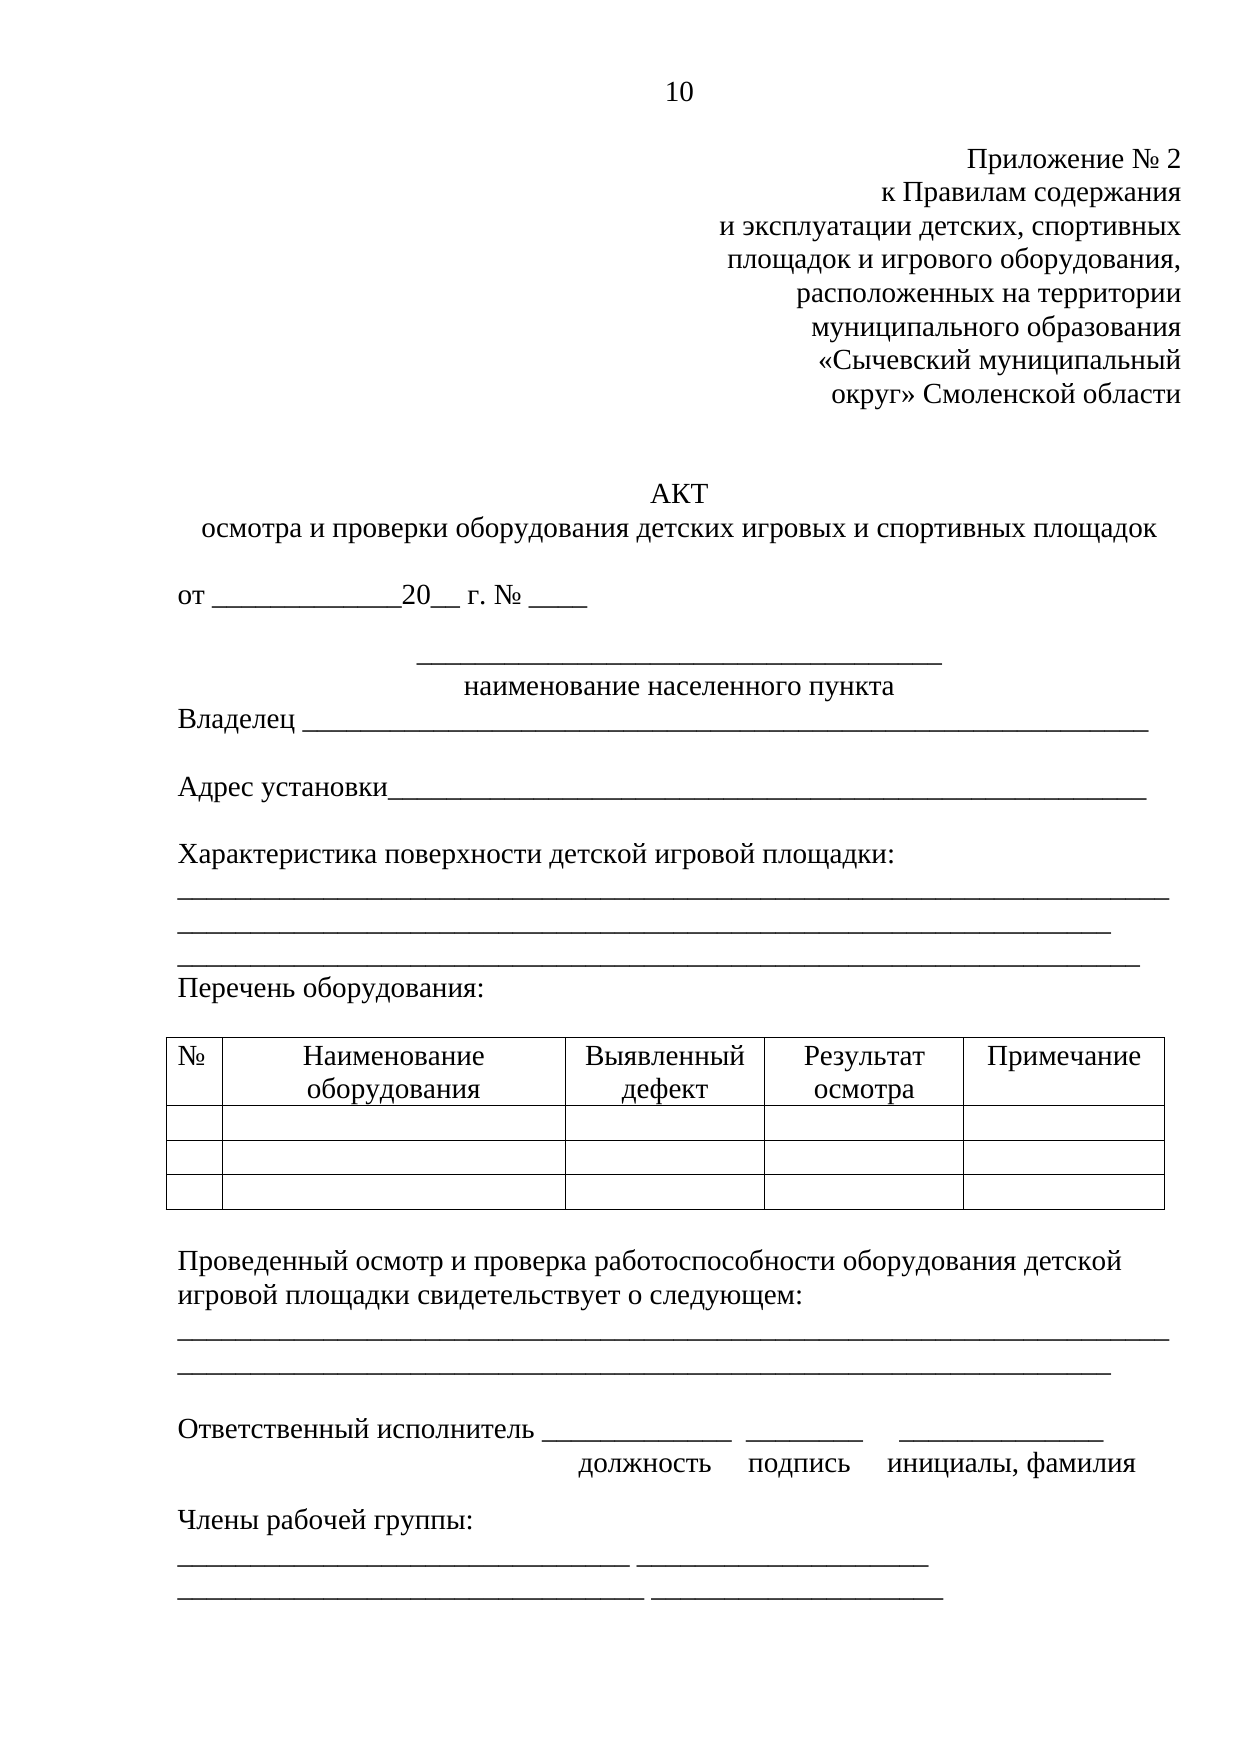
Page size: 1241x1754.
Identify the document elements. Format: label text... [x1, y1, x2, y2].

text должность подпись инициалы, фамилия [177, 1445, 1181, 1478]
text Перечень оборудования: [177, 970, 1181, 1003]
table_cell [765, 1141, 963, 1174]
table_cell [566, 1106, 764, 1140]
text Члены рабочей группы: [177, 1502, 1181, 1536]
table_cell [223, 1141, 565, 1174]
table_cell [566, 1141, 764, 1174]
table_cell [167, 1141, 222, 1174]
text _______________________________ ____________________ [177, 1536, 1181, 1569]
text ____________________________________ [177, 634, 1181, 668]
text осмотра и проверки оборудования детских игровых и спортивных площадок [177, 510, 1181, 543]
text Проведенный осмотр и проверка работоспособности оборудования детской игровой площадки свидетельствует о следующем: [177, 1210, 1181, 1311]
text к Правилам содержания и эксплуатации детских, спортивных площадок и игрового оборудования, расположенных на территории муниципального образования «Сычевский муниципальный округ» Смоленской области [665, 174, 1181, 409]
text ____________________________________________________________________________________________________________________________________ [177, 1311, 1181, 1378]
text Адрес установки____________________________________________________ [177, 769, 1181, 802]
table_header Примечание [964, 1038, 1164, 1105]
table_cell [223, 1106, 565, 1140]
text __________________________________________________________________ [177, 936, 1181, 970]
table_cell [964, 1106, 1164, 1140]
text Владелец __________________________________________________________ [177, 702, 1181, 735]
table_cell [167, 1106, 222, 1140]
table_header № [167, 1038, 222, 1105]
text от _____________20__ г. № ____ [177, 577, 1181, 611]
table_header Результат осмотра [765, 1038, 963, 1105]
table_cell [566, 1175, 764, 1209]
table_cell [765, 1106, 963, 1140]
table_cell [167, 1175, 222, 1209]
table_cell [223, 1175, 565, 1209]
text ____________________________________________________________________________________________________________________________________ [177, 869, 1181, 936]
table_header Выявленный дефект [566, 1038, 764, 1105]
text АКТ [177, 476, 1181, 510]
table_header Наименование оборудования [223, 1038, 565, 1105]
table_cell [765, 1175, 963, 1209]
text Характеристика поверхности детской игровой площадки: [177, 836, 1181, 869]
text наименование населенного пункта [177, 668, 1181, 702]
table_cell [964, 1175, 1164, 1209]
table_cell [964, 1141, 1164, 1174]
text ________________________________ ____________________ [177, 1569, 1181, 1603]
text Ответственный исполнитель _____________ ________ ______________ [177, 1411, 1181, 1445]
text Приложение № 2 [177, 141, 1181, 174]
